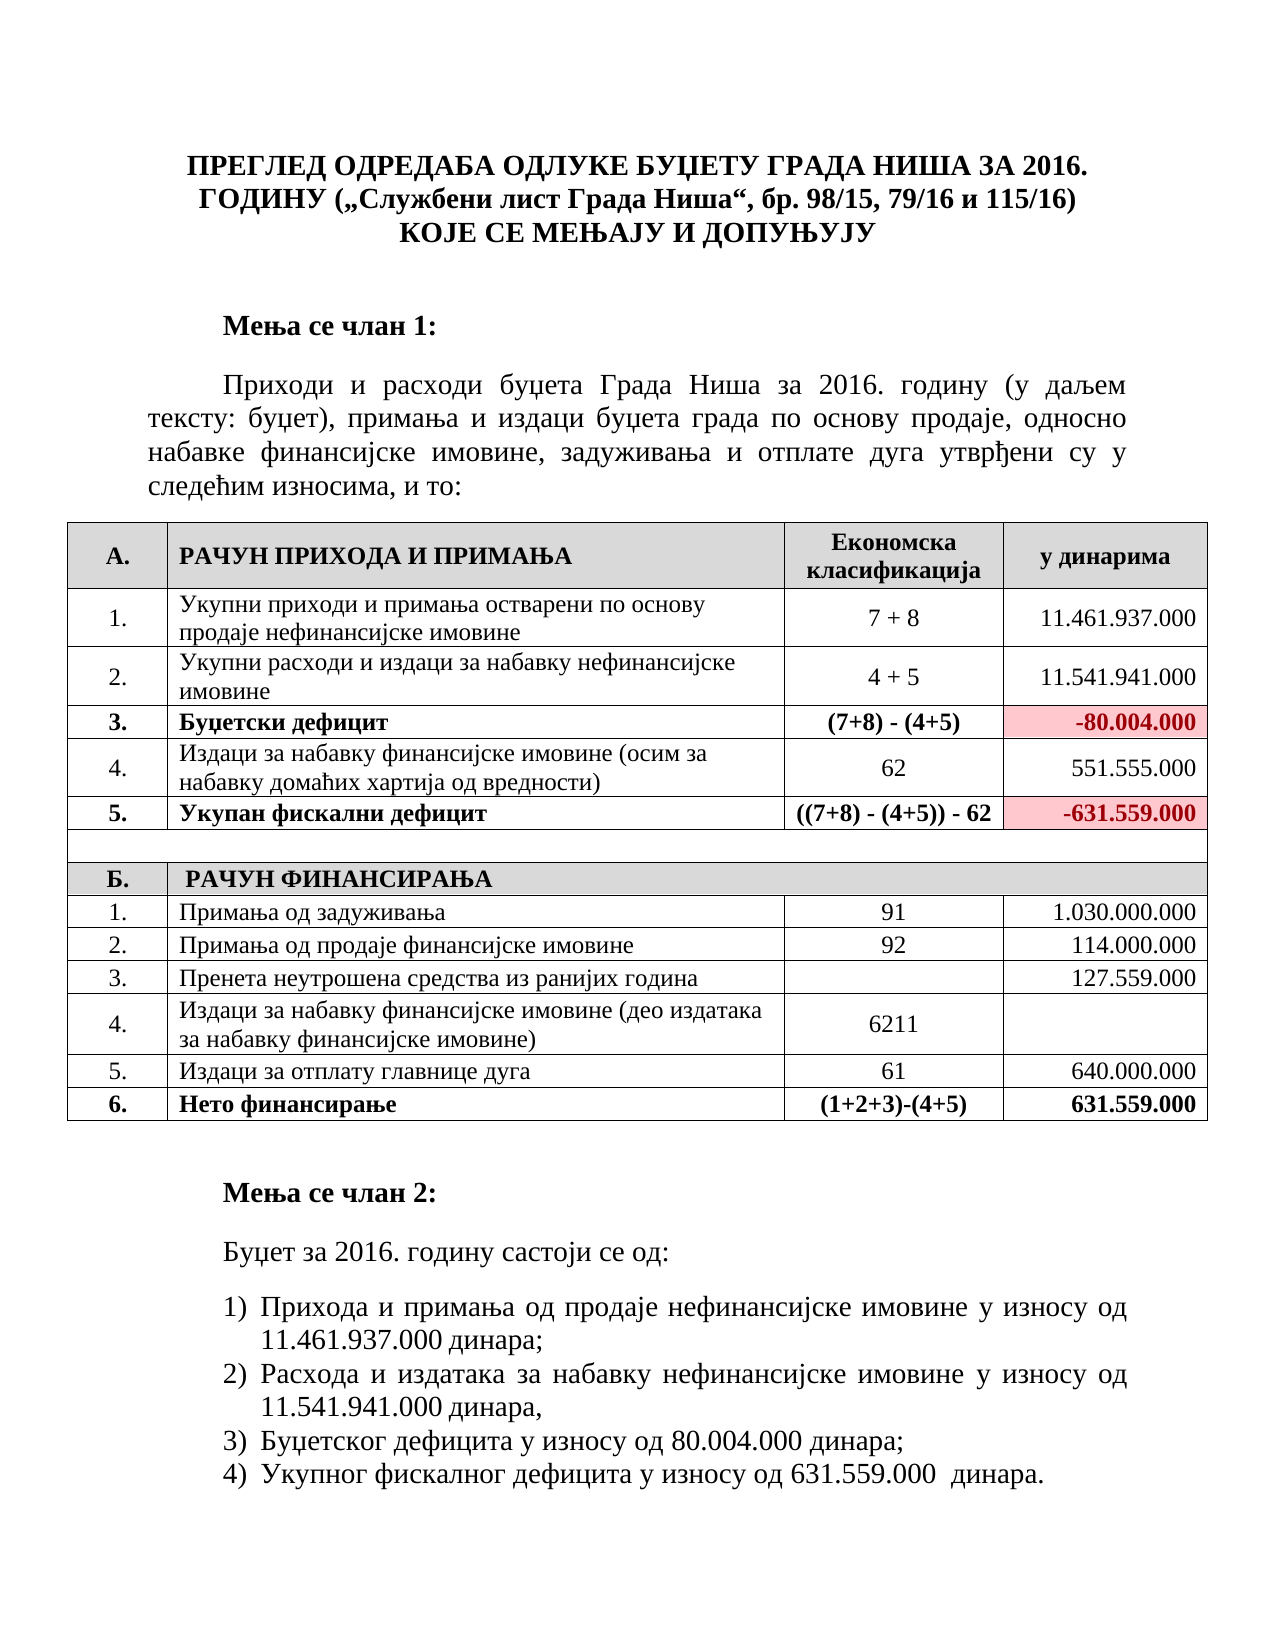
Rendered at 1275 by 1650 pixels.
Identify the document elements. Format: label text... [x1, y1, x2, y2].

table_cell ((7+8) - (4+5)) - 62 [785, 797, 1003, 829]
table_cell 6211 [785, 994, 1003, 1054]
list Прихода и примања од продаје нефинансијске имовине у износу од 11.461.937.000 динара; [223, 1289, 1127, 1356]
table_cell 5. [68, 1055, 167, 1087]
table_cell 6. [68, 1088, 167, 1119]
table_cell (7+8) - (4+5) [785, 706, 1003, 737]
table_cell Укупни приходи и примања остварени по основу продаје нефинансијске имовине [168, 589, 784, 646]
list Расхода и издатака за набавку нефинансијске имовине у износу од 11.541.941.000 динара, [223, 1356, 1127, 1423]
table_header А. [68, 523, 167, 588]
table_cell Пренета неутрошена средства из ранијих година [168, 961, 784, 993]
text Буџет за 2016. годину састоји се од: [148, 1234, 1127, 1268]
table_header Економска класификација [785, 523, 1003, 588]
table_cell Укупни расходи и издаци за набавку нефинансијске имовине [168, 647, 784, 705]
table_cell Издаци за набавку финансијске имовине (део издатака за набавку финансијске имовине) [168, 994, 784, 1054]
table_cell 127.559.000 [1004, 961, 1207, 993]
table_cell 91 [785, 896, 1003, 927]
table_cell 631.559.000 [1004, 1088, 1207, 1119]
table_cell Б. [68, 863, 167, 894]
table_cell 2. [68, 928, 167, 960]
table_cell 7 + 8 [785, 589, 1003, 646]
table_cell 3. [68, 706, 167, 737]
text Мења се члан 1: [148, 308, 1127, 341]
table_cell 61 [785, 1055, 1003, 1087]
table_cell 62 [785, 739, 1003, 796]
table_cell 1. [68, 896, 167, 927]
table_cell Буџетски дефицит [168, 706, 784, 737]
text ПРЕГЛЕД ОДРЕДАБА ОДЛУКЕ БУЏЕТУ ГРАДА НИША ЗА 2016. ГОДИНУ („Службени лист Града Ниша“, бр. 98/15, 79/16 и 115/16) [148, 148, 1127, 215]
table_cell 4 + 5 [785, 647, 1003, 705]
list Буџетског дефицита у износу од 80.004.000 динара; [223, 1423, 1127, 1456]
table_cell 1. [68, 589, 167, 646]
table_cell 11.461.937.000 [1004, 589, 1207, 646]
table_cell 640.000.000 [1004, 1055, 1207, 1087]
text Приходи и расходи буџета Града Ниша за 2016. годину (у даљем тексту: буџет), примања и издаци буџета града по основу продаје, односно набавке финансијске имовине, задуживања и отплате дуга утврђени су у следећим износима, и то: [148, 367, 1127, 501]
table_cell РАЧУН ФИНАНСИРАЊА [168, 863, 1207, 894]
table_cell 114.000.000 [1004, 928, 1207, 960]
table_cell 92 [785, 928, 1003, 960]
text Мења се члан 2: [148, 1175, 1127, 1208]
table_cell -80.004.000 [1004, 706, 1207, 737]
table_cell -631.559.000 [1004, 797, 1207, 829]
table_cell [68, 830, 1207, 862]
table_cell Примања од продаје финансијске имовине [168, 928, 784, 960]
table_cell [1004, 994, 1207, 1054]
table_header РАЧУН ПРИХОДА И ПРИМАЊА [168, 523, 784, 588]
table_cell Издаци за отплату главнице дуга [168, 1055, 784, 1087]
table_header у динарима [1004, 523, 1207, 588]
table_cell [785, 961, 1003, 993]
table_cell 5. [68, 797, 167, 829]
table_cell Укупан фискални дефицит [168, 797, 784, 829]
table_cell 4. [68, 994, 167, 1054]
table_cell 3. [68, 961, 167, 993]
table_cell Нето финансирање [168, 1088, 784, 1119]
text КОЈЕ СЕ МЕЊАЈУ И ДОПУЊУЈУ [148, 215, 1127, 248]
table_cell Примања од задуживања [168, 896, 784, 927]
table_cell (1+2+3)-(4+5) [785, 1088, 1003, 1119]
table_cell 11.541.941.000 [1004, 647, 1207, 705]
table_cell 551.555.000 [1004, 739, 1207, 796]
table_cell 4. [68, 739, 167, 796]
list Укупног фискалног дефицита у износу од 631.559.000 динара. [223, 1456, 1127, 1490]
table_cell 1.030.000.000 [1004, 896, 1207, 927]
table_cell 2. [68, 647, 167, 705]
table_cell Издаци за набавку финансијске имовине (осим за набавку домаћих хартија од вредности) [168, 739, 784, 796]
